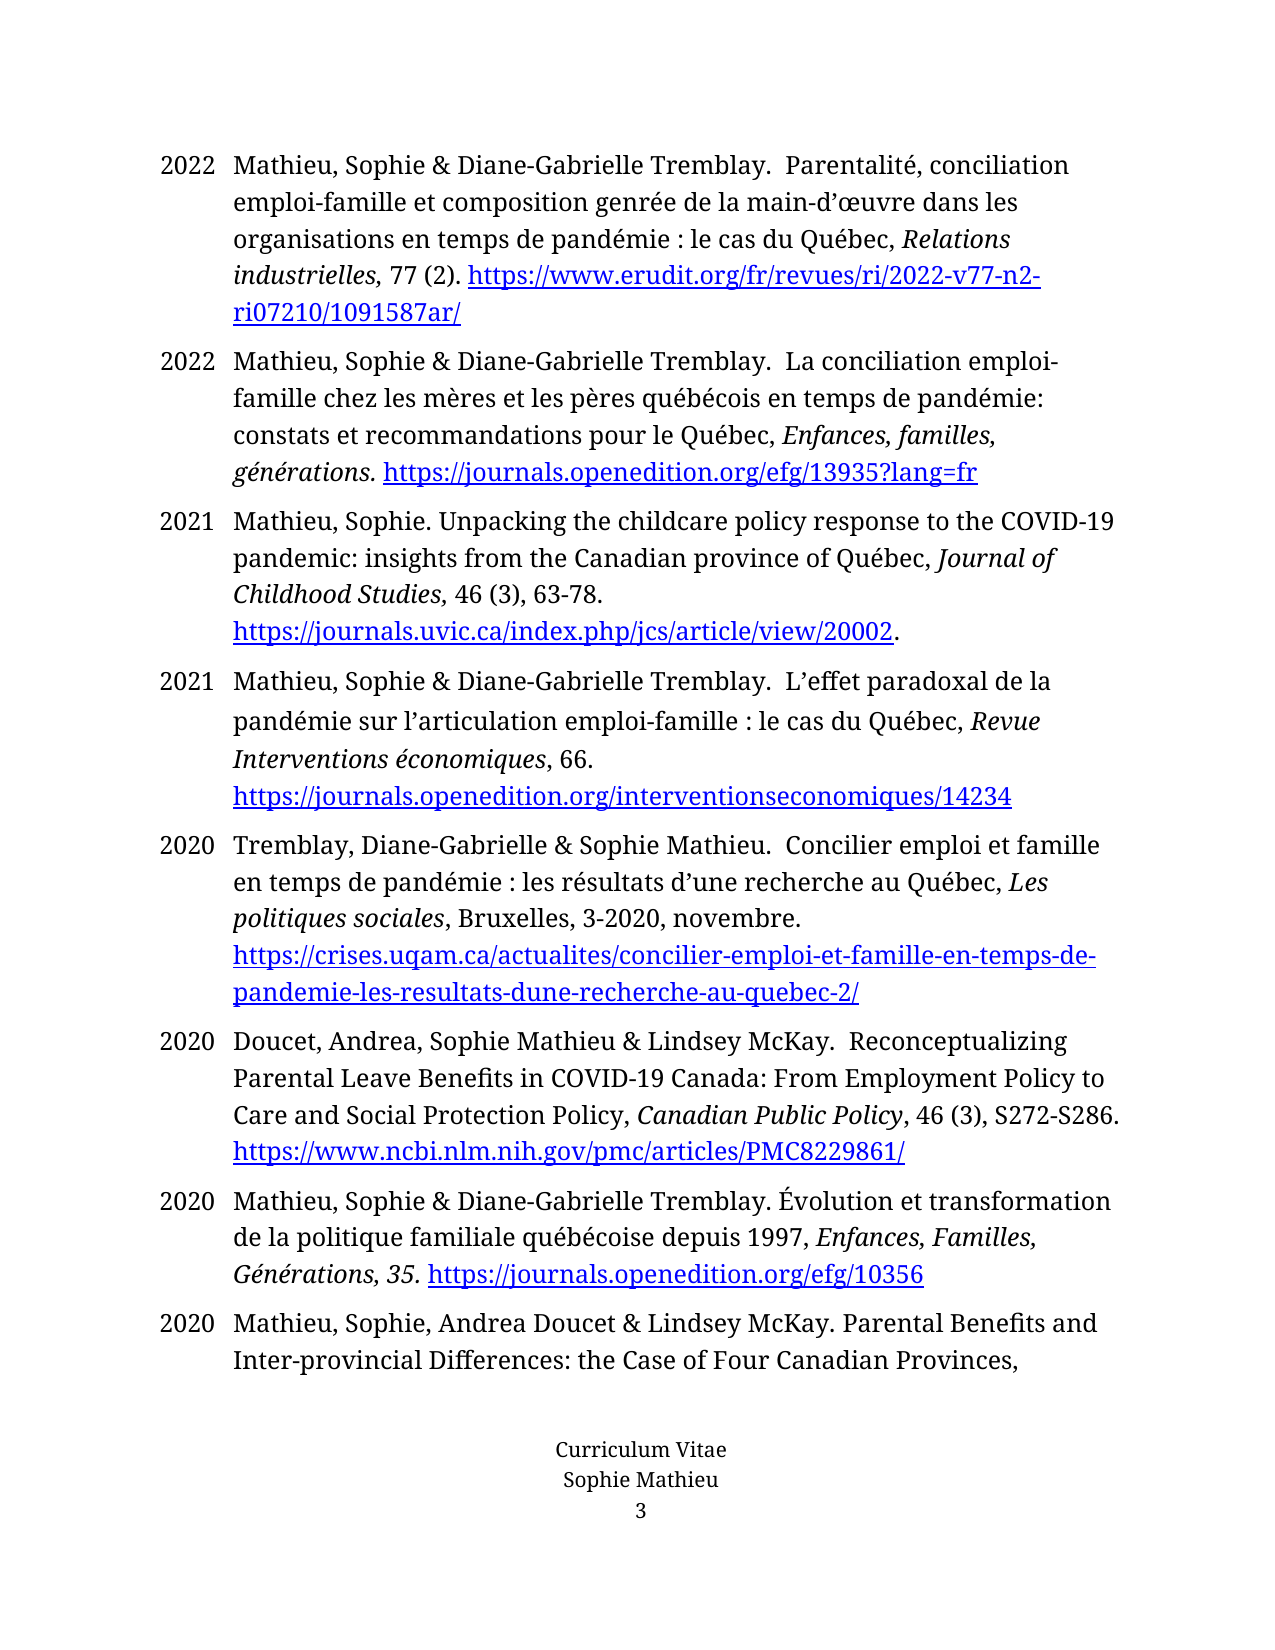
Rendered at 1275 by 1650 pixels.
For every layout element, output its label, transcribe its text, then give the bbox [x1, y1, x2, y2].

text 2021 Mathieu, Sophie. Unpacking the childcare policy response to the COVID-19 pandemic: insights from the Canadian province of Québec, Journal of Childhood Studies, 46 (3), 63-78. https://journals.uvic.ca/index.php/jcs/article/view/20002. [159, 504, 1123, 648]
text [159, 1306, 1122, 1377]
text 2020 Doucet, Andrea, Sophie Mathieu & Lindsey McKay. Reconceptualizing Parental Leave Benefits in COVID-19 Canada: From Employment Policy to Care and Social Protection Policy, Canadian Public Policy, 46 (3), S272-S286. https://www.ncbi.nlm.nih.gov/pmc/articles/PMC8229861/ [159, 1024, 1122, 1168]
text 2022 Mathieu, Sophie & Diane-Gabrielle Tremblay. Parentalité, conciliation emploi-famille et composition genrée de la main-d’œuvre dans les organisations en temps de pandémie : le cas du Québec, Relations industrielles, 77 (2). https://www.erudit.org/fr/revues/ri/2022-v77-n2-ri07210/1091587ar/ [160, 148, 1122, 329]
text 2022 Mathieu, Sophie & Diane-Gabrielle Tremblay. La conciliation emploi-famille chez les mères et les pères québécois en temps de pandémie: constats et recommandations pour le Québec, Enfances, familles, générations. https://journals.openedition.org/efg/13935?lang=fr [160, 344, 1122, 488]
text 2020 Mathieu, Sophie & Diane-Gabrielle Tremblay. Évolution et transformation de la politique familiale québécoise depuis 1997, Enfances, Familles, Générations, 35. https://journals.openedition.org/efg/10356 [159, 1183, 1122, 1291]
text 2020 Tremblay, Diane-Gabrielle & Sophie Mathieu. Concilier emploi et famille en temps de pandémie : les résultats d’une recherche au Québec, Les politiques sociales, Bruxelles, 3-2020, novembre. https://crises.uqam.ca/actualites/concilier-emploi-et-famille-en-temps-de-pandemie-les-resultats-dune-recherche-au-quebec-2/ [159, 827, 1123, 1008]
text 2021 Mathieu, Sophie & Diane-Gabrielle Tremblay. L’effet paradoxal de la pandémie sur l’articulation emploi-famille : le cas du Québec, Revue Interventions économiques, 66. https://journals.openedition.org/interventionseconomiques/14234 [159, 663, 1123, 812]
